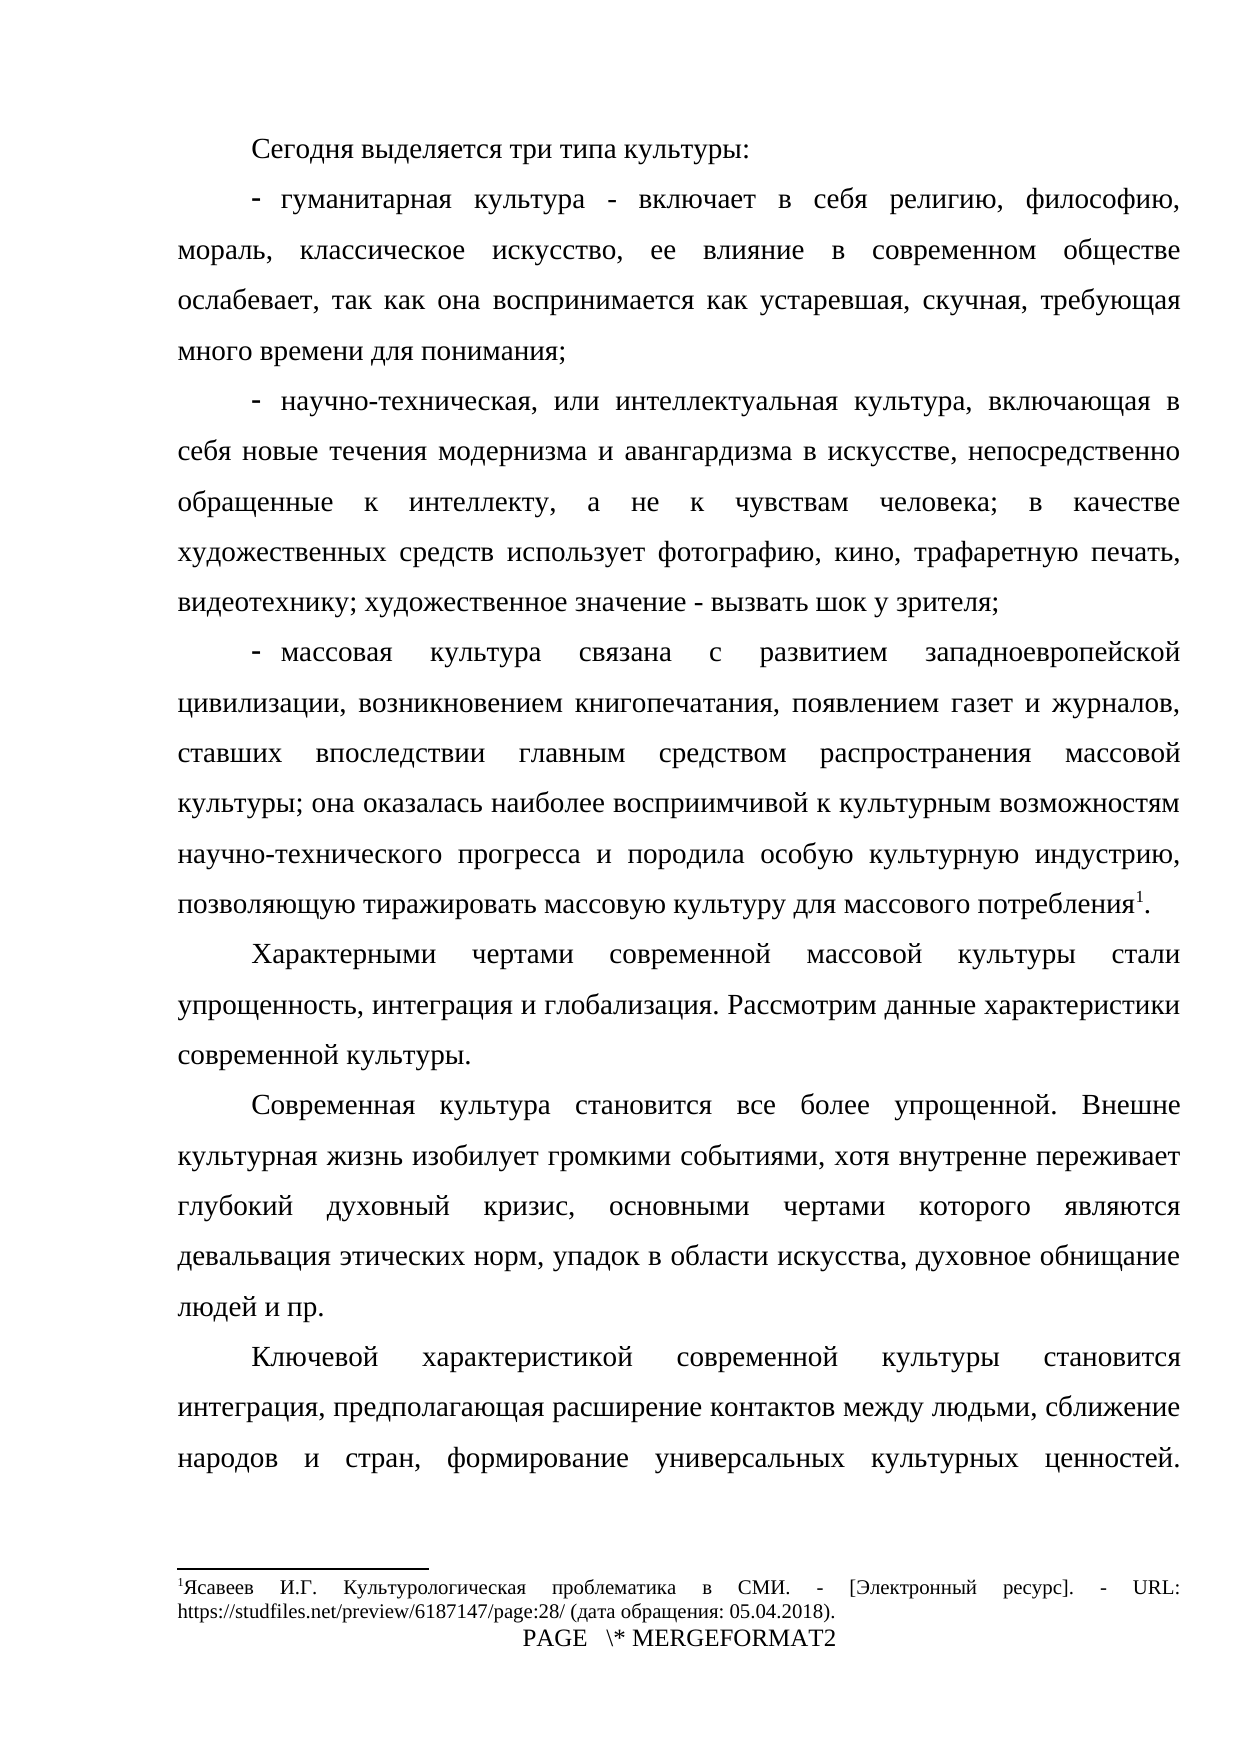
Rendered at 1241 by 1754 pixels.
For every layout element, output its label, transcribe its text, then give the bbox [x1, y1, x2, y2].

text Современная культура становится все более упрощенной. Внешне культурная жизнь изобилует громкими событиями, хотя внутренне переживает глубокий духовный кризис, основными чертами которого являются девальвация этических норм, упадок в области искусства, духовное обнищание людей и пр. [177, 1087, 1181, 1322]
list массовая культура связана с развитием западноевропейской цивилизации, возникновением книгопечатания, появлением газет и журналов, ставших впоследствии главным средством распространения массовой культуры; она оказалась наиболее восприимчивой к культурным возможностям научно-технического прогресса и породила особую культурную индустрию, позволяющую тиражировать массовую культуру для массового потребления. [177, 634, 1181, 920]
text Сегодня выделяется три типа культуры: [177, 131, 1181, 165]
list гуманитарная культура - включает в себя религию, философию, мораль, классическое искусство, ее влияние в современном обществе ослабевает, так как она воспринимается как устаревшая, скучная, требующая много времени для понимания; [177, 182, 1181, 366]
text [177, 1339, 1181, 1473]
list научно-техническая, или интеллектуальная культура, включающая в себя новые течения модернизма и авангардизма в искусстве, непосредственно обращенные к интеллекту, а не к чувствам человека; в качестве художественных средств использует фотографию, кино, трафаретную печать, видеотехнику; художественное значение - вызвать шок у зрителя; [177, 383, 1181, 618]
text Характерными чертами современной массовой культуры стали упрощенность, интеграция и глобализация. Рассмотрим данные характеристики современной культуры. [177, 937, 1181, 1071]
